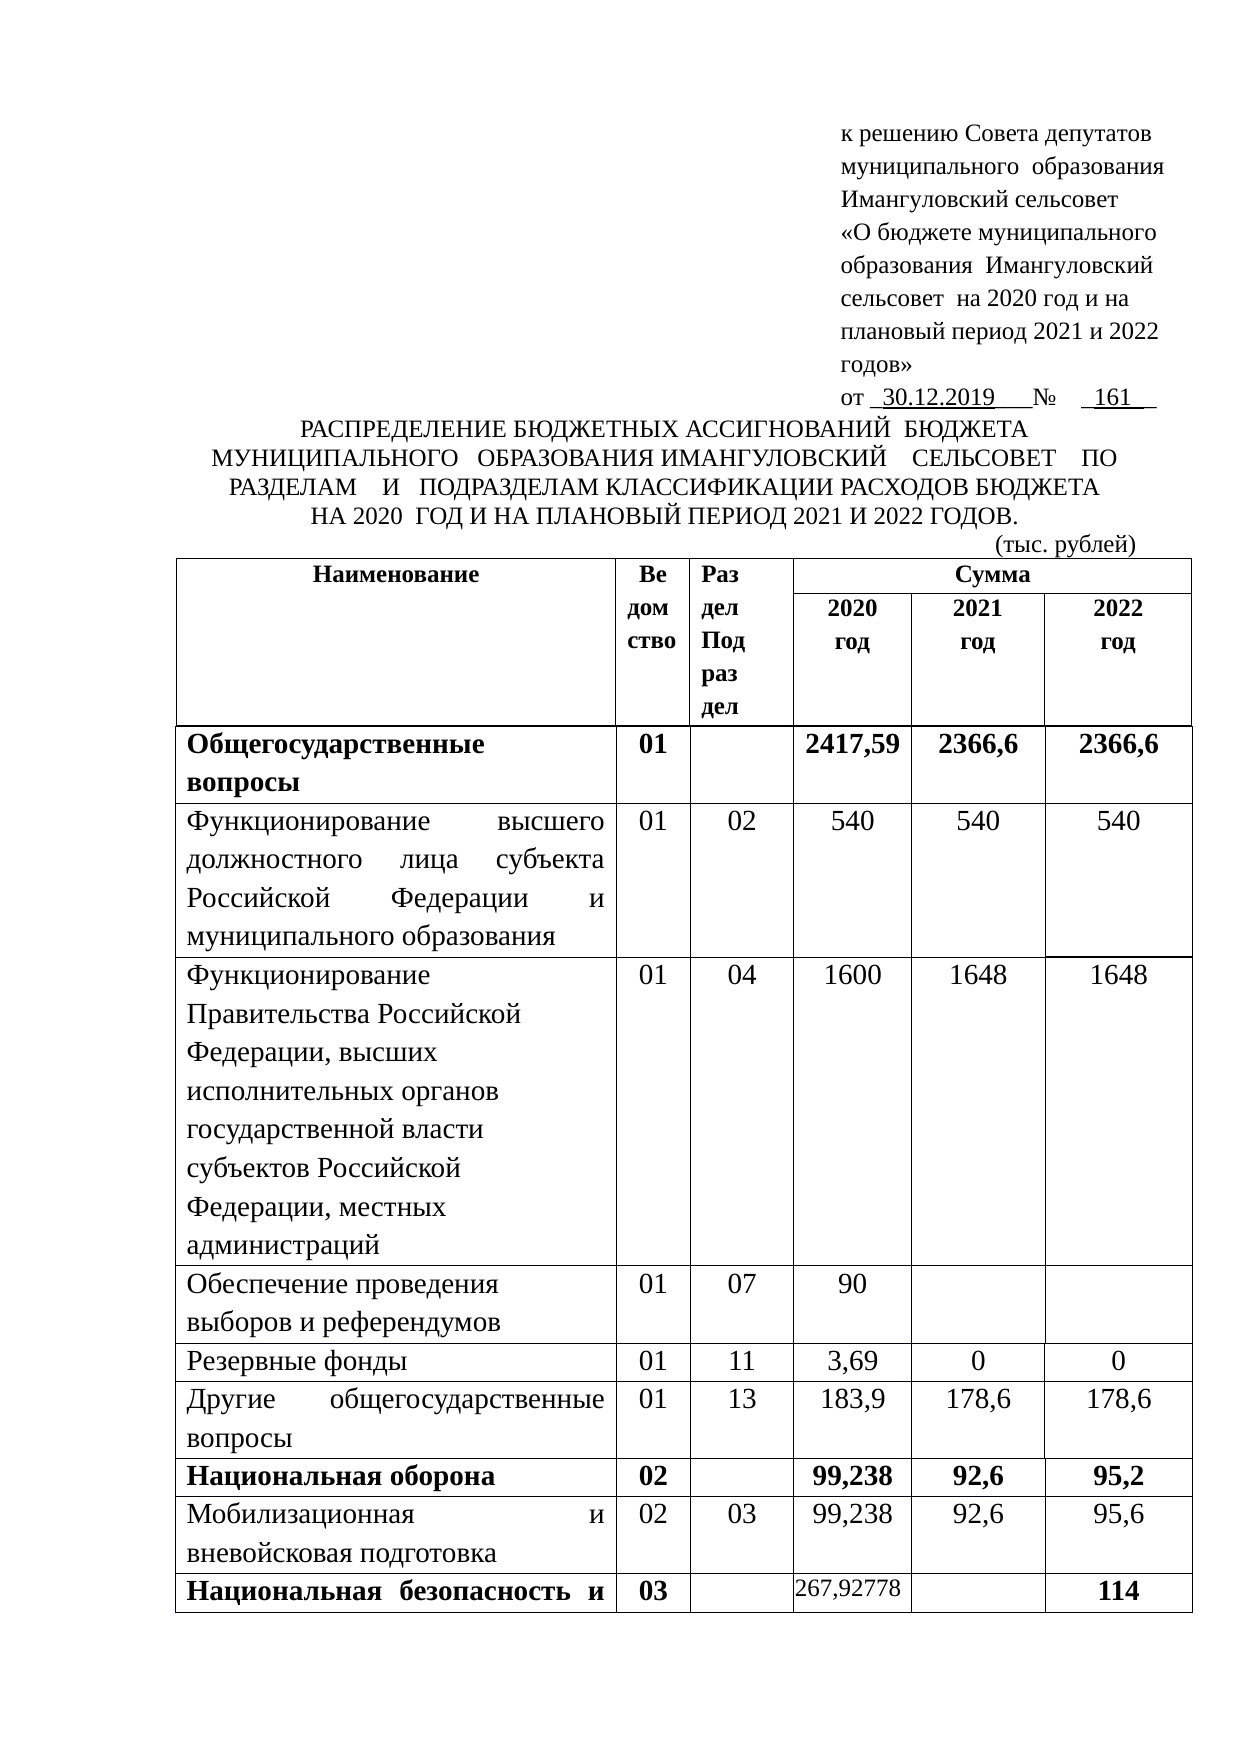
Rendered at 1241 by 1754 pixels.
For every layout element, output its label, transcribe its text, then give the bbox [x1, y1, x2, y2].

table_header 2366,6 [912, 727, 1045, 802]
table_cell Другие общегосударственные вопросы [176, 1382, 616, 1458]
text РАСПРЕДЕЛЕНИЕ БЮДЖЕТНЫХ АССИГНОВАНИЙ БЮДЖЕТА МУНИЦИПАЛЬНОГО ОБРАЗОВАНИЯ ИМАНГУЛОВСКИЙ СЕЛЬСОВЕТ ПО РАЗДЕЛАМ И ПОДРАЗДЕЛАМ КЛАССИФИКАЦИИ РАСХОДОВ БЮДЖЕТА [177, 414, 1152, 501]
table_cell 540 [1046, 804, 1192, 956]
table_header 01 [617, 727, 690, 802]
table_cell Мобилизационная и вневойсковая подготовка [176, 1497, 616, 1573]
table_header Наименование [177, 559, 615, 724]
table_cell 11 [691, 1344, 793, 1381]
table_cell 04 [691, 958, 793, 1265]
table_header Общегосударственные вопросы [176, 727, 616, 802]
table_cell 2020 год [794, 594, 911, 724]
table_cell Национальная оборона [176, 1459, 616, 1496]
table_cell 95,2 [1046, 1459, 1192, 1496]
table_header Раз дел Под раз дел [690, 559, 793, 724]
table_header 2366,6 [1046, 727, 1192, 802]
table_header 2417,59 [794, 727, 911, 802]
table_cell 03 [691, 1497, 793, 1573]
table_cell 178,6 [1045, 1382, 1192, 1458]
table_cell 2021 год [912, 594, 1044, 724]
table_cell 01 [617, 958, 690, 1265]
table_cell 02 [617, 1459, 690, 1496]
table_cell 02 [691, 804, 793, 956]
table_cell 1600 [794, 958, 911, 1265]
table_cell 99,238 [794, 1459, 911, 1496]
table_header Сумма [794, 559, 1191, 592]
table_cell [912, 1266, 1045, 1342]
text (тыс. рублей) [177, 529, 1152, 558]
table_cell 92,6 [912, 1497, 1045, 1573]
table_cell Функционирование высшего должностного лица субъекта Российской Федерации и муниципального образования [176, 804, 616, 956]
table_cell 01 [617, 1266, 690, 1342]
table_cell 2022 год [1045, 594, 1191, 724]
table_cell [691, 1459, 793, 1496]
table_cell 178,6 [912, 1382, 1044, 1458]
table_cell [691, 1574, 793, 1612]
table_cell 01 [617, 1382, 690, 1458]
table_cell 95,6 [1046, 1497, 1192, 1573]
table_cell 1648 [912, 958, 1045, 1265]
table_cell 13 [691, 1382, 793, 1458]
table_cell 1648 [1046, 958, 1192, 1265]
table_cell 114 [1046, 1574, 1192, 1612]
table_cell 03 [617, 1574, 690, 1612]
table_cell Функционирование Правительства Российской Федерации, высших исполнительных органов государственной власти субъектов Российской Федерации, местных администраций [176, 958, 616, 1265]
text НА 2020 ГОД И НА ПЛАНОВЫЙ ПЕРИОД 2021 И 2022 ГОДОВ. [177, 501, 1152, 529]
table_cell 92,6 [912, 1459, 1045, 1496]
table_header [679, 118, 1231, 414]
table_cell 267,92778 [794, 1574, 911, 1612]
table_header [691, 727, 793, 802]
table_cell 99,238 [794, 1497, 911, 1573]
table_cell 07 [691, 1266, 793, 1342]
table_cell 01 [617, 1344, 690, 1381]
table_cell 540 [794, 804, 911, 956]
table_cell Обеспечение проведения выборов и референдумов [176, 1266, 616, 1342]
table_cell 183,9 [794, 1382, 911, 1458]
table_cell 540 [912, 804, 1045, 956]
table_cell 0 [912, 1344, 1044, 1381]
table_cell [912, 1574, 1045, 1612]
table_cell 0 [1045, 1344, 1192, 1381]
table_cell 02 [617, 1497, 690, 1573]
table_cell 90 [794, 1266, 911, 1342]
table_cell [176, 1574, 616, 1612]
table_cell 3,69 [794, 1344, 911, 1381]
table_cell Резервные фонды [176, 1344, 616, 1381]
table_cell 01 [617, 804, 690, 956]
table_cell [1046, 1266, 1192, 1342]
table_header Ве домство [616, 559, 689, 724]
